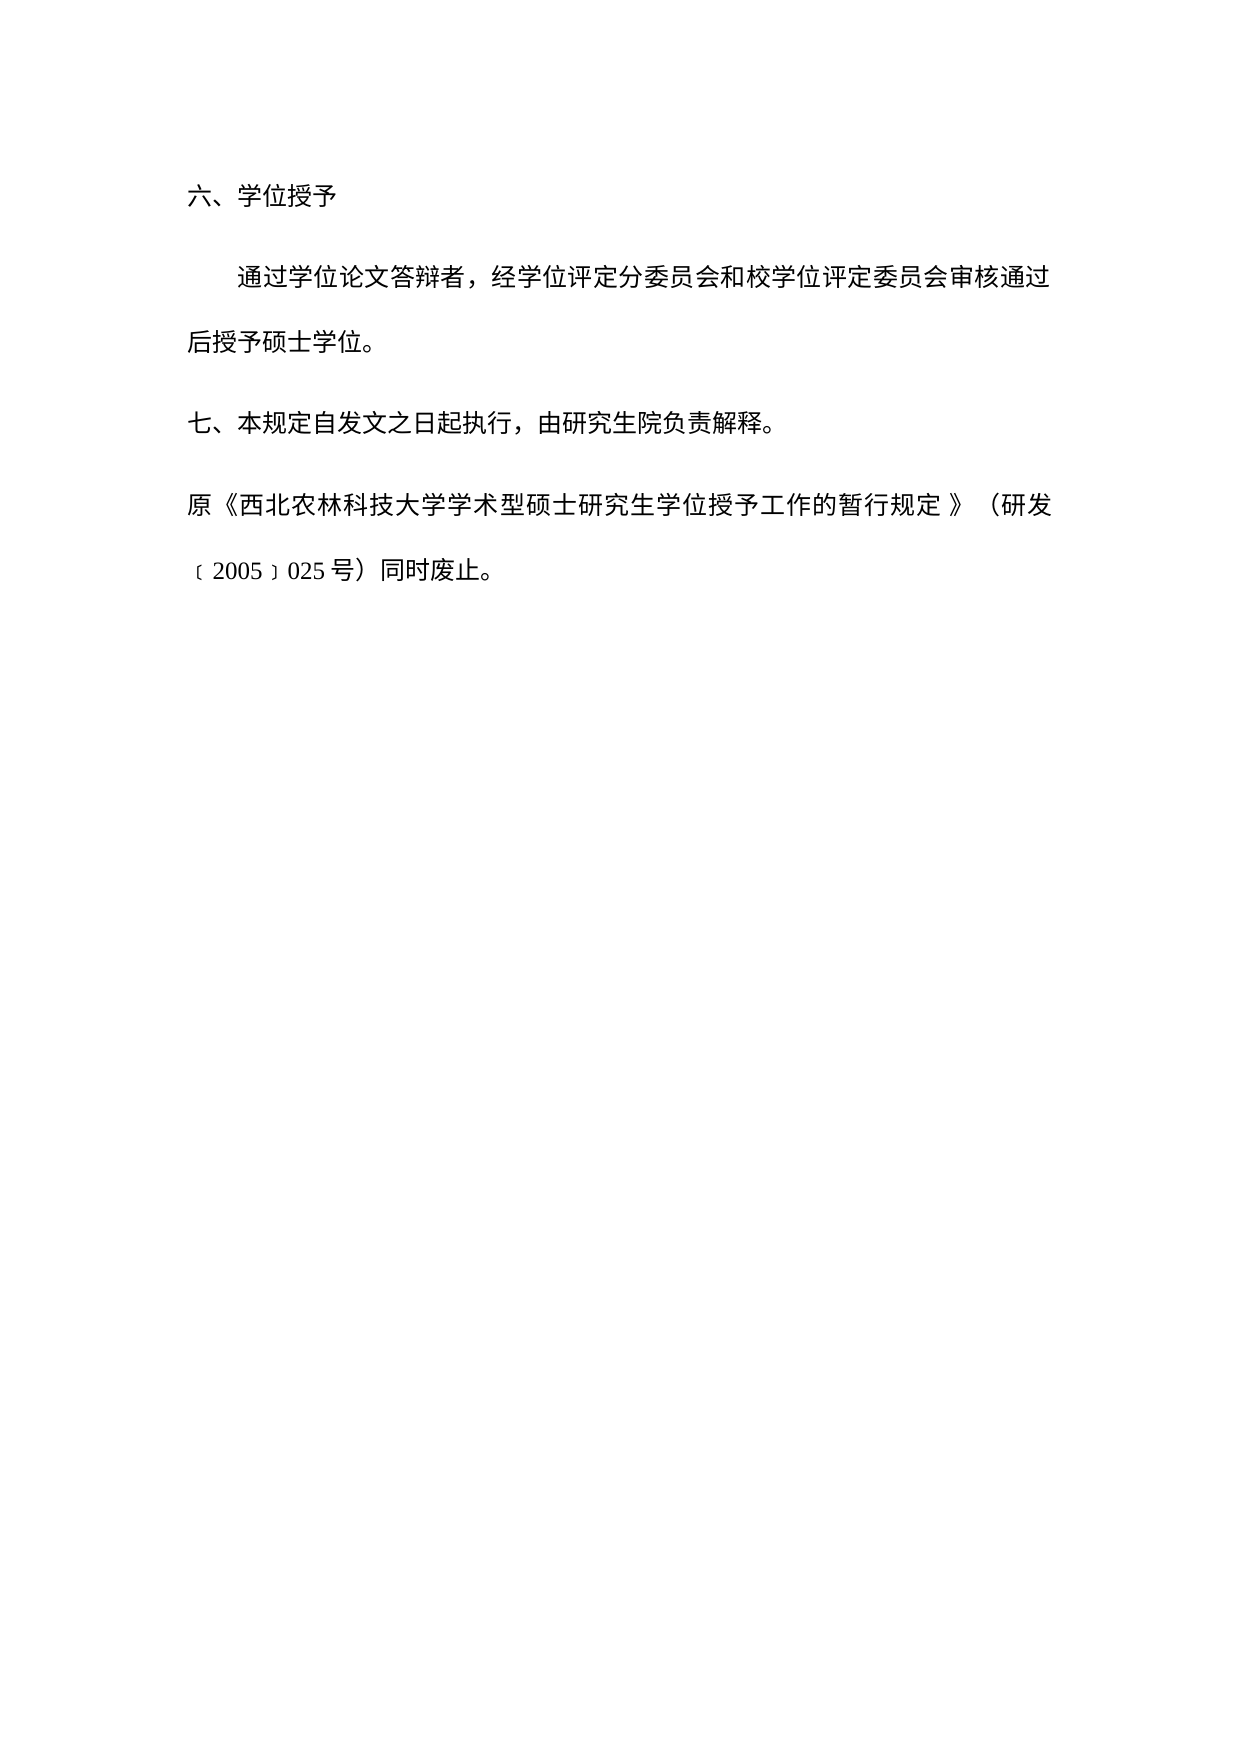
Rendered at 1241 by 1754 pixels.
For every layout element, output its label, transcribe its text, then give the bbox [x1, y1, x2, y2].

subtitle 六、学位授予 [187, 162, 1053, 227]
text 通过学位论文答辩者，经学位评定分委员会和校学位评定委员会审核通过后授予硕士学位。 [187, 243, 1053, 373]
text 原《西北农林科技大学学术型硕士研究生学位授予工作的暂行规定 》（研发 ﹝2005﹞025号）同时废止。 [187, 471, 1053, 601]
subtitle 七、本规定自发文之日起执行，由研究生院负责解释。 [187, 389, 1053, 454]
